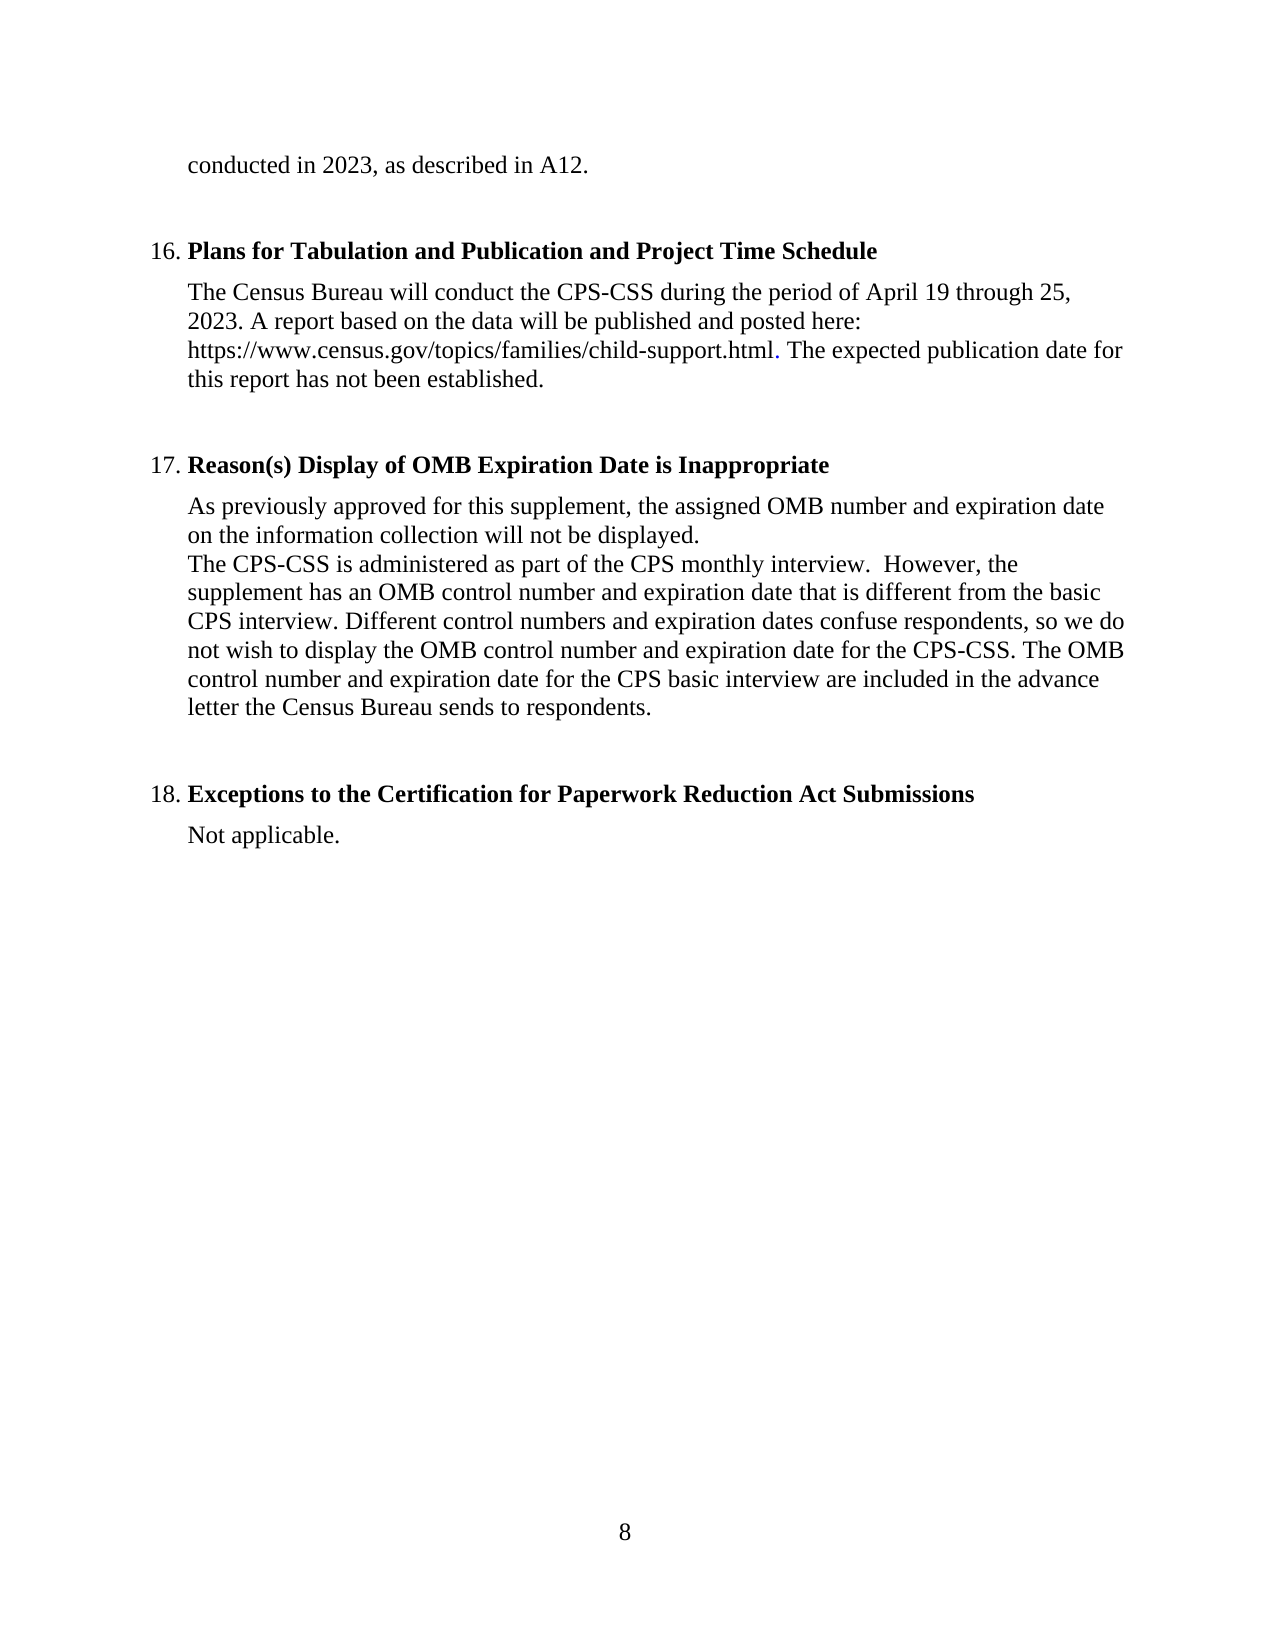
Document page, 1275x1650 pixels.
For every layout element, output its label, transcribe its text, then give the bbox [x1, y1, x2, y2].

text The Census Bureau will conduct the CPS-CSS during the period of April 19 through 25, 2023. A report based on the data will be published and posted here: https://www.census.gov/topics/families/child-support.html. The expected publication date for this report has not been established. [150, 277, 1125, 392]
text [187, 150, 1125, 179]
text 16. Plans for Tabulation and Publication and Project Time Schedule [150, 236, 1125, 265]
text The CPS-CSS is administered as part of the CPS monthly interview. However, the supplement has an OMB control number and expiration date that is different from the basic CPS interview. Different control numbers and expiration dates confuse respondents, so we do not wish to display the OMB control number and expiration date for the CPS-CSS. The OMB control number and expiration date for the CPS basic interview are included in the advance letter the Census Bureau sends to respondents. [150, 549, 1125, 721]
text Not applicable. [150, 820, 1125, 849]
text As previously approved for this supplement, the assigned OMB number and expiration date on the information collection will not be displayed. [150, 491, 1125, 549]
text 17. Reason(s) Display of OMB Expiration Date is Inappropriate [150, 450, 1125, 479]
text 18. Exceptions to the Certification for Paperwork Reduction Act Submissions [150, 779, 1125, 807]
